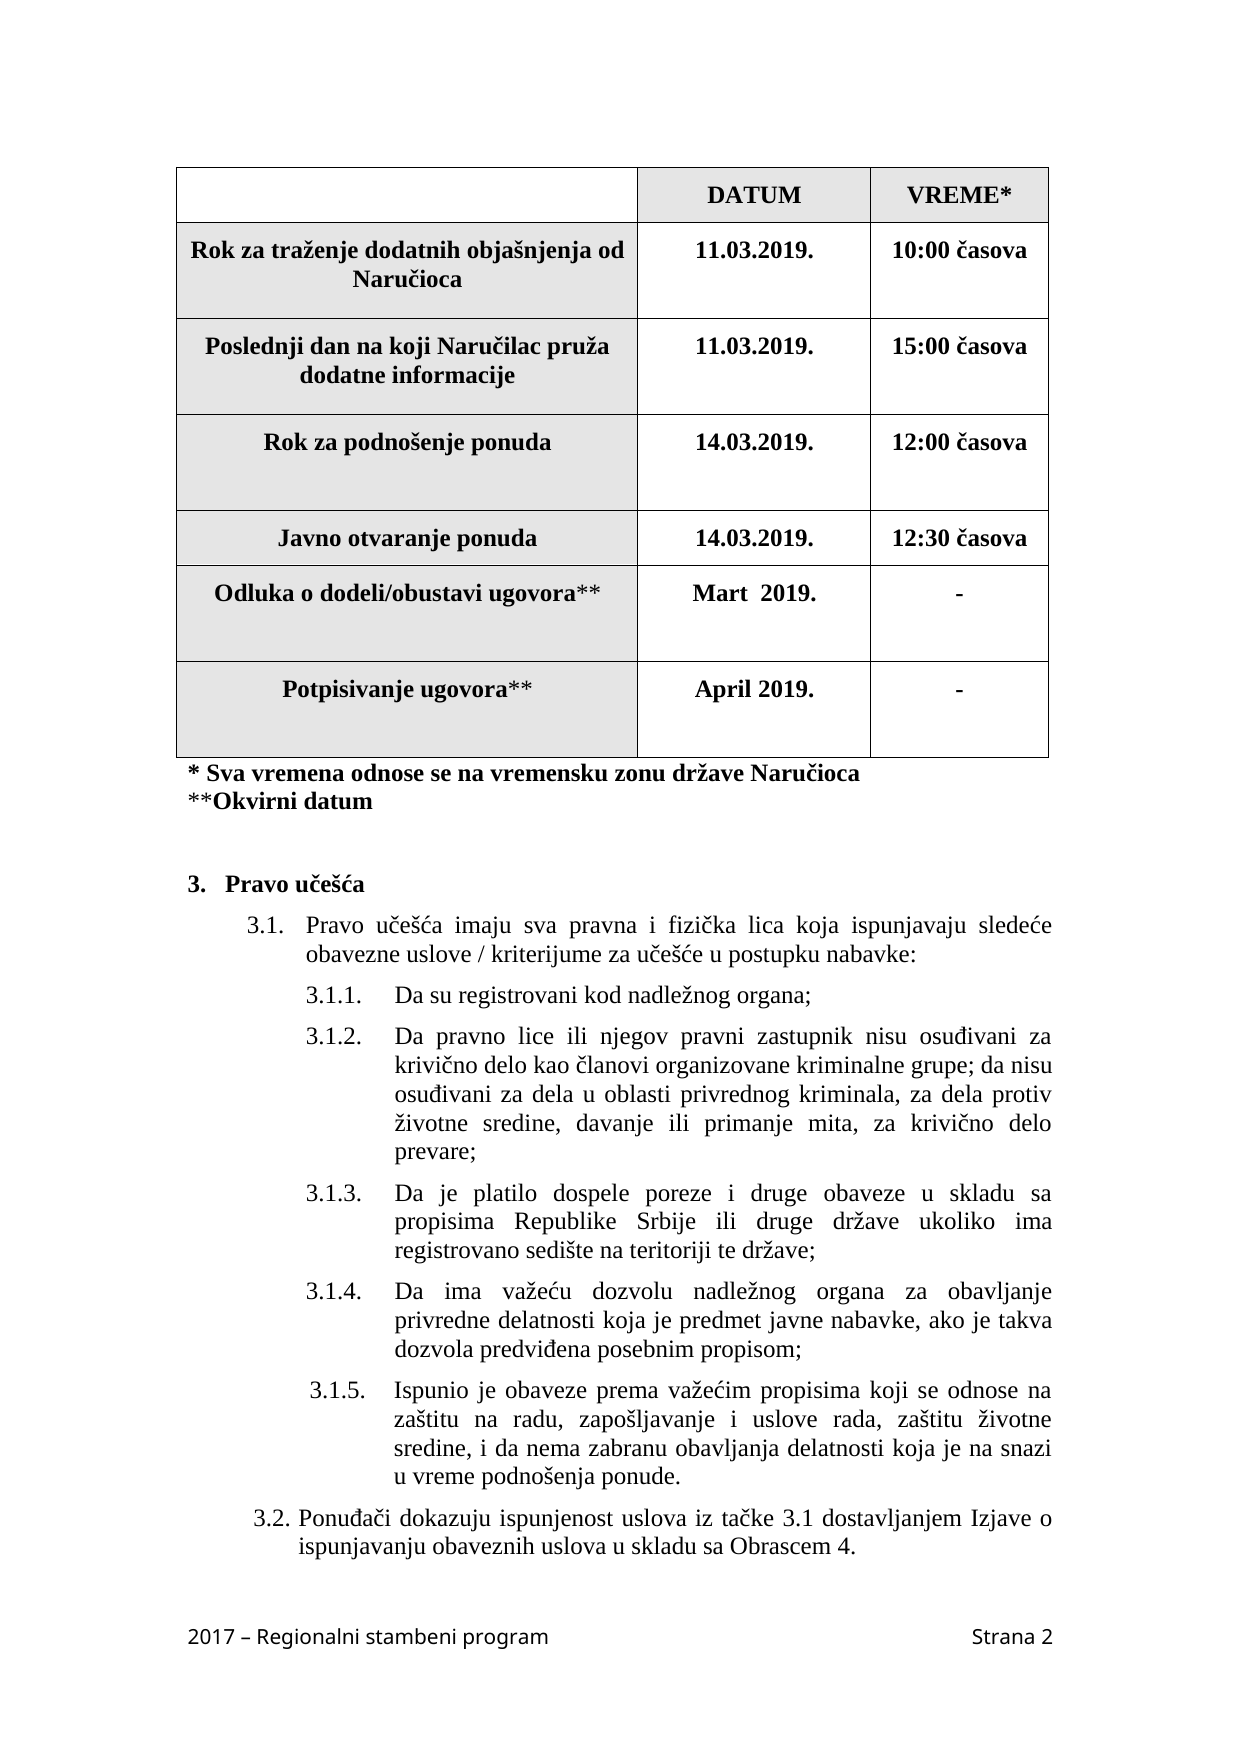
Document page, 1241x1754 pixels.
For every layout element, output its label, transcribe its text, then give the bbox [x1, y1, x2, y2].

list Pravo učešća [187, 869, 1053, 898]
table_cell 10:00 časova [871, 223, 1048, 318]
table_header [177, 168, 637, 222]
table_cell Odluka o dodeli/obustavi ugovora** [177, 566, 637, 661]
table_cell 11.03.2019. [638, 223, 870, 318]
list Da je platilo dospele poreze i druge obaveze u skladu sa propisima Republike Srbije ili druge države ukoliko ima registrovano sedište na teritoriji te države; [306, 1178, 1053, 1264]
table_cell Rok za podnošenje ponuda [177, 415, 637, 510]
list Da su registrovani kod nadležnog organa; [306, 980, 1053, 1009]
text * Sva vremena odnose se na vremensku zonu države Naručioca **Okvirni datum [187, 150, 1053, 815]
table_cell April 2019. [638, 662, 870, 757]
table_cell 15:00 časova [871, 319, 1048, 414]
table_cell 12:30 časova [871, 511, 1048, 564]
table_cell - [871, 662, 1048, 757]
table_header VREME* [871, 168, 1048, 222]
list Da ima važeću dozvolu nadležnog organa za obavljanje privredne delatnosti koja je predmet javne nabavke, ako je takva dozvola predviđena posebnim propisom; [306, 1276, 1053, 1363]
table_cell Potpisivanje ugovora** [177, 662, 637, 757]
table_cell Mart 2019. [638, 566, 870, 661]
table_cell Javno otvaranje ponuda [177, 511, 637, 564]
table_cell 14.03.2019. [638, 511, 870, 564]
list Pravo učešća imaju sva pravna i fizička lica koja ispunjavaju sledeće obavezne uslove / kriterijume za učešće u postupku nabavke: [247, 910, 1053, 968]
table_cell - [871, 566, 1048, 661]
table_cell 14.03.2019. [638, 415, 870, 510]
table_cell 11.03.2019. [638, 319, 870, 414]
list Ispunio je obaveze prema važećim propisima koji se odnose na zaštitu na radu, zapošljavanje i uslove rada, zaštitu životne sredine, i da nema zabranu obavljanja delatnosti koja je na snazi u vreme podnošenja ponude. [309, 1375, 1053, 1490]
table_header DATUM [638, 168, 870, 222]
list Da pravno lice ili njegov pravni zastupnik nisu osuđivani za krivično delo kao članovi organizovane kriminalne grupe; da nisu osuđivani za dela u oblasti privrednog kriminala, za dela protiv životne sredine, davanje ili primanje mita, za krivično delo prevare; [306, 1021, 1053, 1165]
table_cell Rok za traženje dodatnih objašnjenja od Naručioca [177, 223, 637, 318]
table_cell Poslednji dan na koji Naručilac pruža dodatne informacije [177, 319, 637, 414]
table_cell 12:00 časova [871, 415, 1048, 510]
list Ponuđači dokazuju ispunjenost uslova iz tačke 3.1 dostavljanjem Izjave o ispunjavanju obaveznih uslova u skladu sa Obrascem 4. [253, 1503, 1053, 1560]
